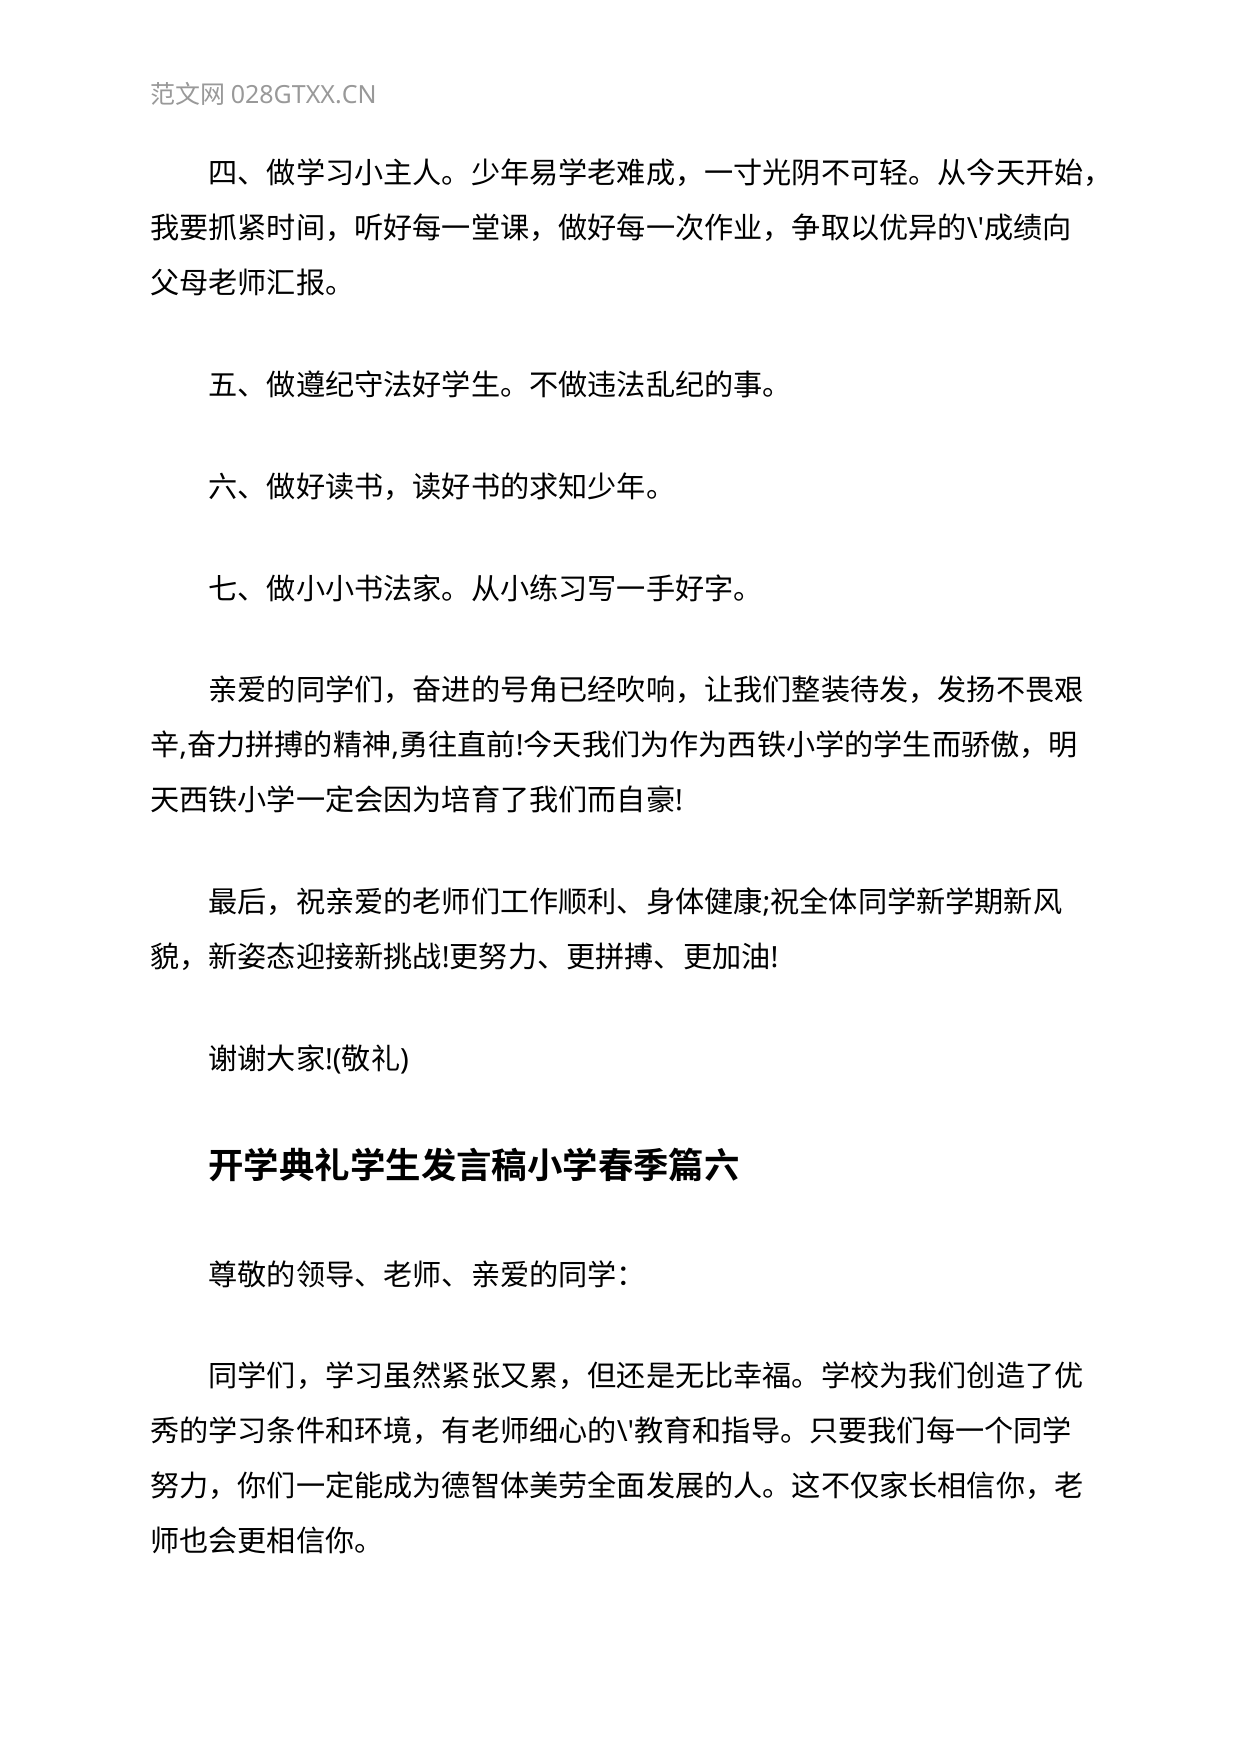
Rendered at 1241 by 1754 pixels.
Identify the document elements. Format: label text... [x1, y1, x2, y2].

text 同学们，学习虽然紧张又累，但还是无比幸福。学校为我们创造了优秀的学习条件和环境，有老师细心的\'教育和指导。只要我们每一个同学努力，你们一定能成为德智体美劳全面发展的人。这不仅家长相信你，老师也会更相信你。 [150, 1353, 1090, 1560]
text 谢谢大家!(敬礼) [150, 1036, 1090, 1078]
text 六、做好读书，读好书的求知少年。 [150, 463, 1090, 506]
text 亲爱的同学们，奋进的号角已经吹响，让我们整装待发，发扬不畏艰辛,奋力拼搏的精神,勇往直前!今天我们为作为西铁小学的学生而骄傲，明天西铁小学一定会因为培育了我们而自豪! [150, 667, 1090, 819]
text 四、做学习小主人。少年易学老难成，一寸光阴不可轻。从今天开始，我要抓紧时间，听好每一堂课，做好每一次作业，争取以优异的\'成绩向父母老师汇报。 [150, 150, 1090, 302]
text 最后，祝亲爱的老师们工作顺利、身体健康;祝全体同学新学期新风貌，新姿态迎接新挑战!更努力、更拼搏、更加油! [150, 879, 1090, 976]
text 尊敬的领导、老师、亲爱的同学： [150, 1251, 1090, 1293]
text 五、做遵纪守法好学生。不做违法乱纪的事。 [150, 362, 1090, 404]
text 开学典礼学生发言稿小学春季篇六 [150, 1138, 1090, 1189]
text 七、做小小书法家。从小练习写一手好字。 [150, 565, 1090, 607]
